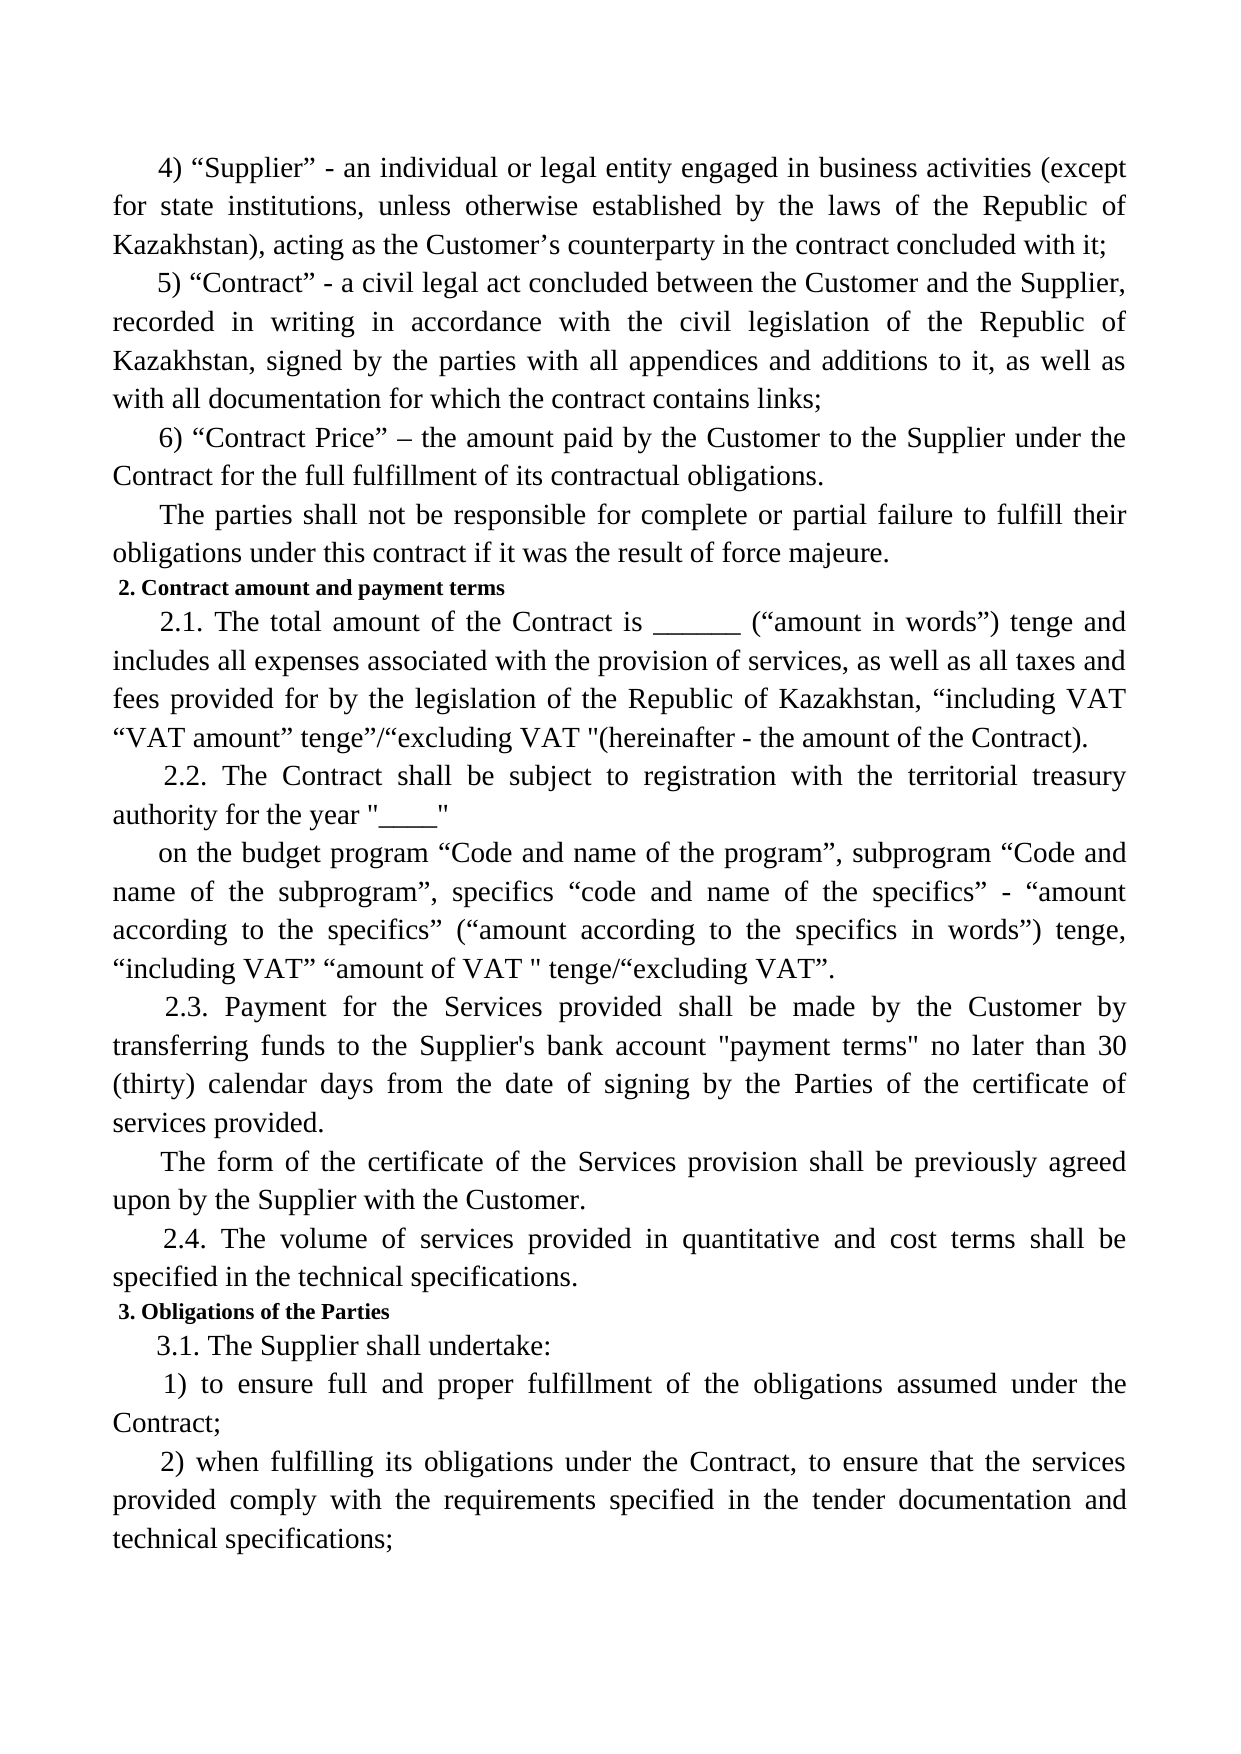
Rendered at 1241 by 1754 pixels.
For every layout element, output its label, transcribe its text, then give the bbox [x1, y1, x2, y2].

text 2. Contract amount and payment terms [112, 574, 1128, 600]
text 2.3. Payment for the Services provided shall be made by the Customer by transferring funds to the Supplier's bank account "payment terms" no later than 30 (thirty) calendar days from the date of signing by the Parties of the certificate of services provided. [112, 989, 1128, 1139]
text 1) to ensure full and proper fulfillment of the obligations assumed under the Contract; [112, 1367, 1128, 1439]
text on the budget program “Code and name of the program”, subprogram “Code and name of the subprogram”, specifics “code and name of the specifics” - “amount according to the specifics” (“amount according to the specifics in words”) tenge, “including VAT” “amount of VAT " tenge/“excluding VAT”. [112, 835, 1128, 984]
text 3. Obligations of the Parties [112, 1298, 1128, 1324]
text The parties shall not be responsible for complete or partial failure to fulfill their obligations under this contract if it was the result of force majeure. [112, 497, 1128, 569]
text The form of the certificate of the Services provision shall be previously agreed upon by the Supplier with the Customer. [112, 1144, 1128, 1216]
text 3.1. The Supplier shall undertake: [112, 1328, 1128, 1362]
text 2.1. The total amount of the Contract is ______ (“amount in words”) tenge and includes all expenses associated with the provision of services, as well as all taxes and fees provided for by the legislation of the Republic of Kazakhstan, “including VAT “VAT amount” tenge”/“excluding VAT "(hereinafter - the amount of the Contract). [112, 604, 1128, 753]
text 2.4. The volume of services provided in quantitative and cost terms shall be specified in the technical specifications. [112, 1221, 1128, 1293]
text 2) when fulfilling its obligations under the Contract, to ensure that the services provided comply with the requirements specified in the tender documentation and technical specifications; [112, 1444, 1128, 1554]
text 2.2. The Contract shall be subject to registration with the territorial treasury authority for the year "____" [112, 758, 1128, 830]
text 6) “Contract Price” – the amount paid by the Customer to the Supplier under the Contract for the full fulfillment of its contractual obligations. [112, 420, 1128, 492]
